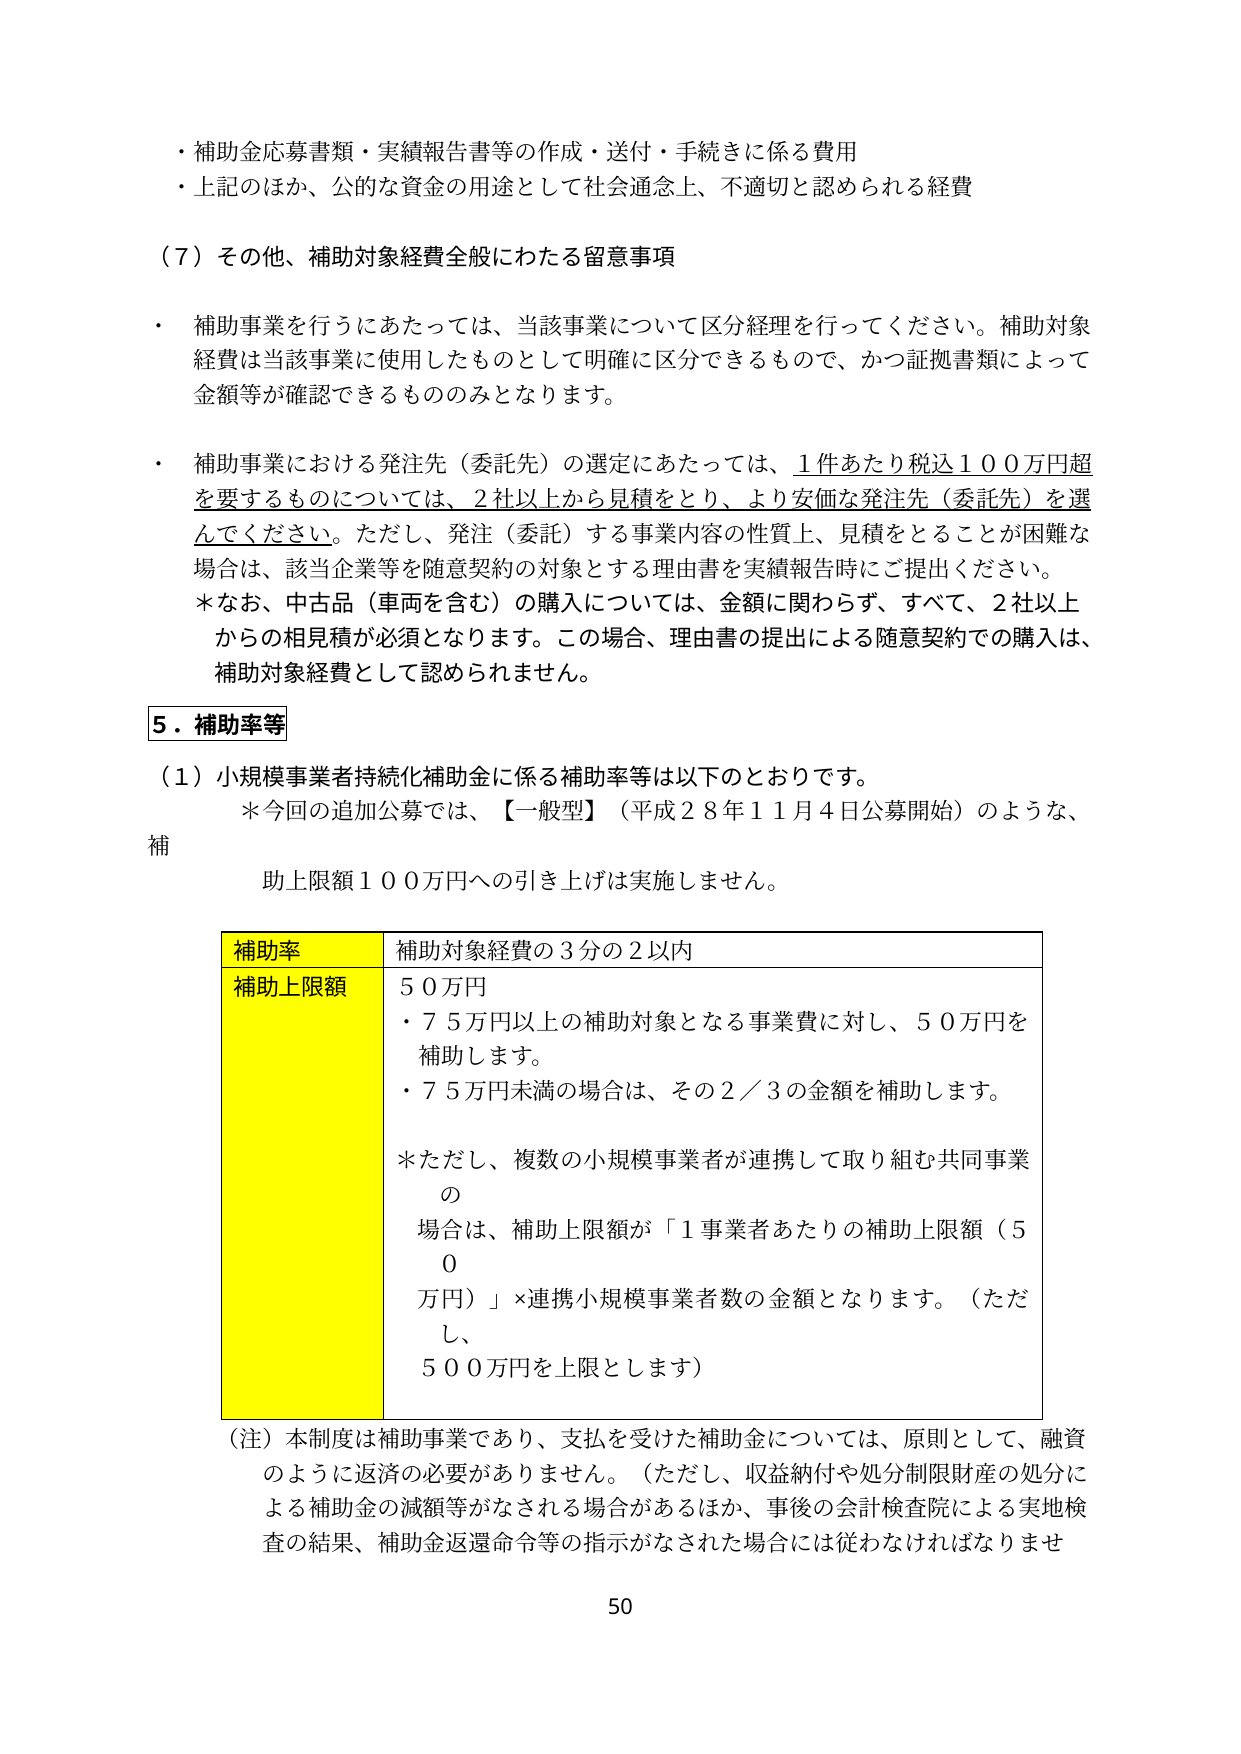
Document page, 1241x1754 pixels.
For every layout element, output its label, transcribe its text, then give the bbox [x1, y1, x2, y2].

text のように返済の必要がありません。（ただし、収益納付や処分制限財産の処分に [148, 1455, 1092, 1489]
text 補助対象経費として認められません。 [191, 654, 1092, 688]
text ＊なお、中古品（車両を含む）の購入については、金額に関わらず、すべて、２社以上 [148, 584, 1092, 619]
text ・ 補助事業を行うにあたっては、当該事業について区分経理を行ってください。補助対象経費は当該事業に使用したものとして明確に区分できるもので、かつ証拠書類によって金額等が確認できるもののみとなります。 [148, 307, 1092, 411]
text 査の結果、補助金返還命令等の指示がなされた場合には従わなければなりませ [148, 1524, 1092, 1559]
text ・補助金応募書類・実績報告書等の作成・送付・手続きに係る費用 [148, 133, 1092, 168]
text （１）小規模事業者持続化補助金に係る補助率等は以下のとおりです。 [148, 758, 1092, 793]
table_header 補助対象経費の３分の２以内 [384, 933, 1042, 967]
text ・上記のほか、公的な資金の用途として社会通念上、不適切と認められる経費 [148, 168, 1092, 203]
text ＊今回の追加公募では、【一般型】（平成２８年１１月４日公募開始）のような、補 [148, 793, 1092, 862]
text （注）本制度は補助事業であり、支払を受けた補助金については、原則として、融資 [148, 1420, 1092, 1455]
text ・ 補助事業における発注先（委託先）の選定にあたっては、１件あたり税込１００万円超を要するものについては、２社以上から見積をとり、より安価な発注先（委託先）を選んでください。ただし、発注（委託）する事業内容の性質上、見積をとることが困難な場合は、該当企業等を随意契約の対象とする理由書を実績報告時にご提出ください。 [148, 446, 1092, 584]
text よる補助金の減額等がなされる場合があるほか、事後の会計検査院による実地検 [148, 1489, 1092, 1524]
table_cell 補助上限額 [222, 968, 383, 1419]
text ５．補助率等 [148, 688, 1092, 758]
text からの相見積が必須となります。この場合、理由書の提出による随意契約での購入は、 [191, 619, 1092, 654]
text 助上限額１００万円への引き上げは実施しません。 [148, 862, 1092, 897]
table_cell ５０万円 ・７５万円以上の補助対象となる事業費に対し、５０万円を補助します。 ・７５万円未満の場合は、その２／３の金額を補助します。 ＊ただし、複数の小規模事業者が連携して取り組む共同事業の 場合は、補助上限額が「１事業者あたりの補助上限額（５０ 万円）」×連携小規模事業者数の金額となります。（ただし、 ５００万円を上限とします） [384, 968, 1042, 1419]
table_header 補助率 [222, 933, 383, 967]
text （７）その他、補助対象経費全般にわたる留意事項 [148, 238, 1092, 272]
